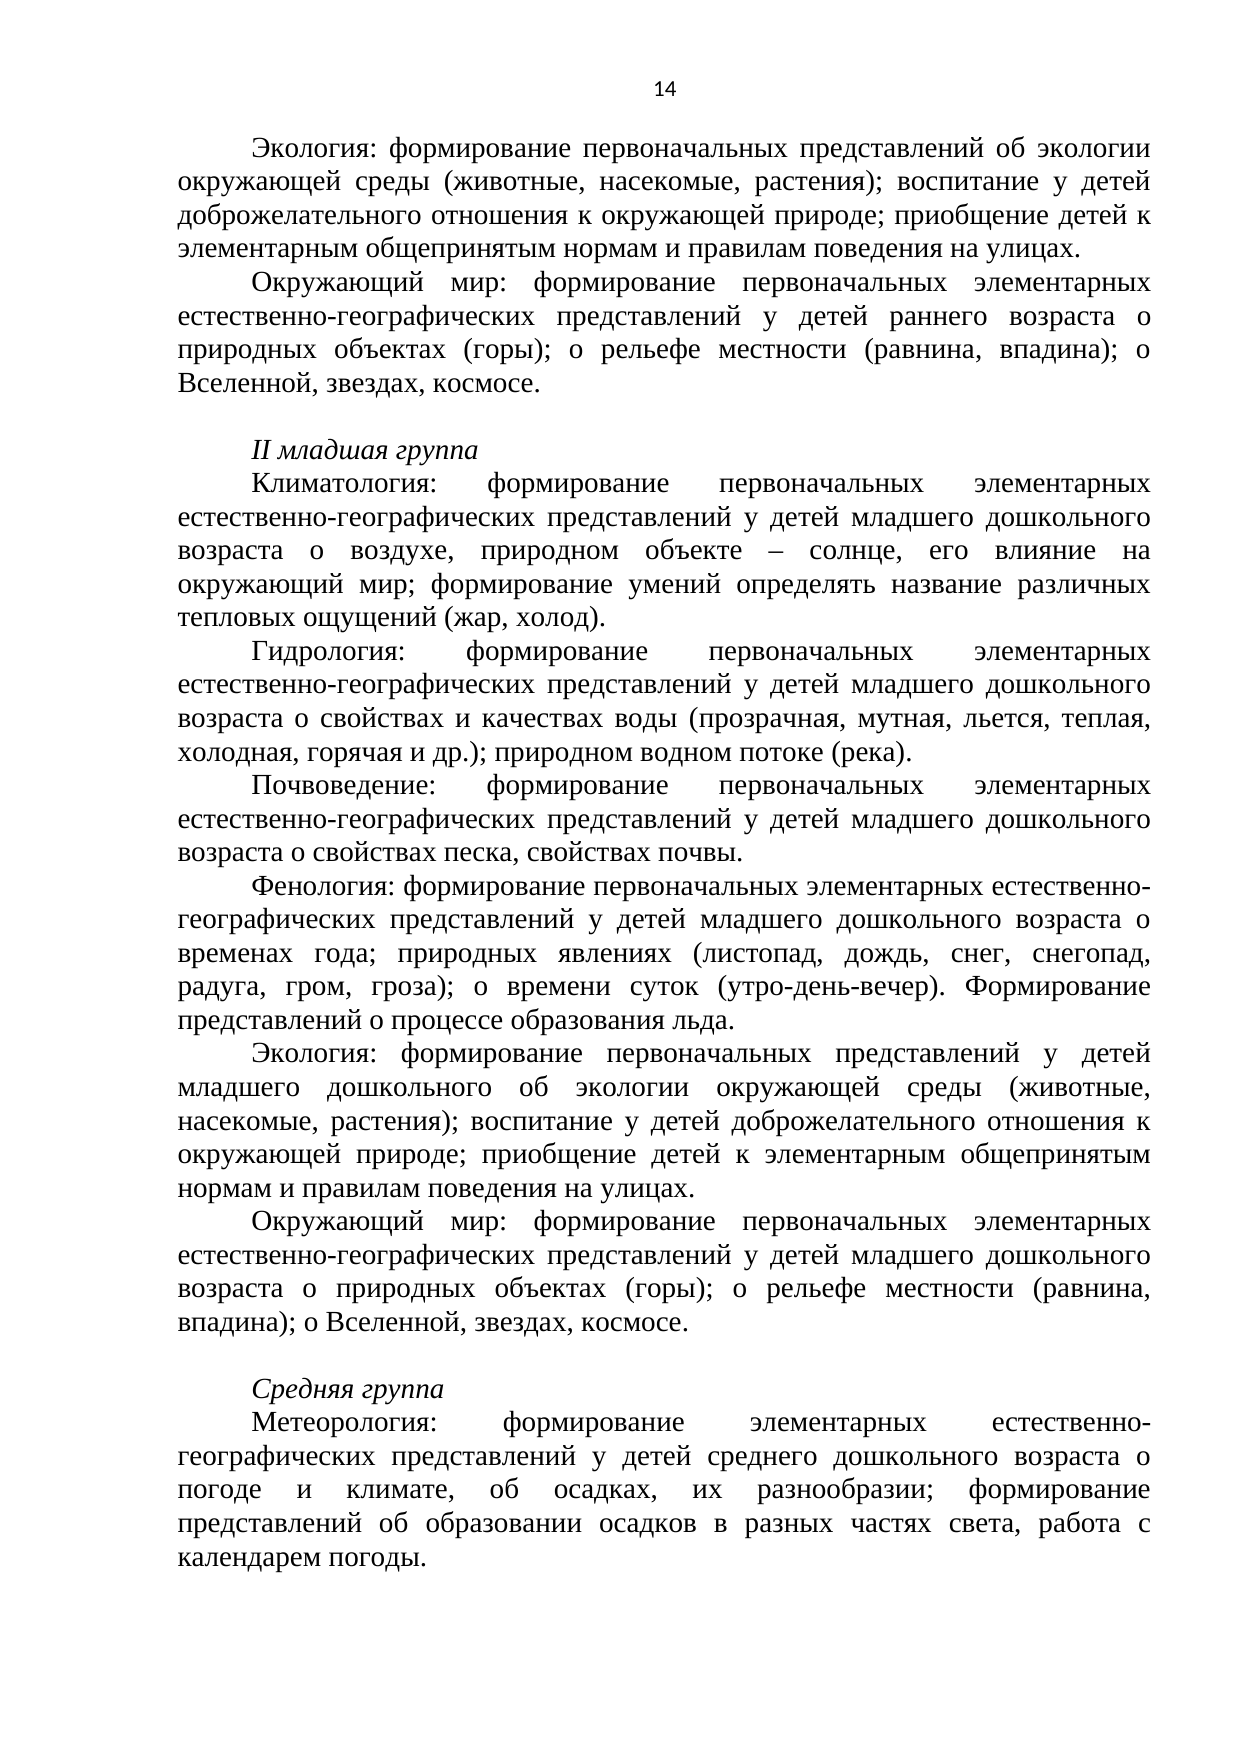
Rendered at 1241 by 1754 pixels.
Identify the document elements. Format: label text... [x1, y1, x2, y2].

text Фенология: формирование первоначальных элементарных естественно-географических представлений у детей младшего дошкольного возраста о временах года; природных явлениях (листопад, дождь, снег, снегопад, радуга, гром, гроза); о времени суток (утро-день-вечер). Формирование представлений о процессе образования льда. [177, 868, 1152, 1036]
text Экология: формирование первоначальных представлений у детей младшего дошкольного об экологии окружающей среды (животные, насекомые, растения); воспитание у детей доброжелательного отношения к окружающей природе; приобщение детей к элементарным общепринятым нормам и правилам поведения на улицах. [177, 1036, 1152, 1203]
text Почвоведение: формирование первоначальных элементарных естественно-географических представлений у детей младшего дошкольного возраста о свойствах песка, свойствах почвы. [177, 767, 1152, 868]
text Метеорология: формирование элементарных естественно-географических представлений у детей среднего дошкольного возраста о погоде и климате, об осадках, их разнообразии; формирование представлений об образовании осадков в разных частях света, работа с календарем погоды. [177, 1404, 1152, 1572]
text Климатология: формирование первоначальных элементарных естественно-географических представлений у детей младшего дошкольного возраста о воздухе, природном объекте – солнце, его влияние на окружающий мир; формирование умений определять название различных тепловых ощущений (жар, холод). [177, 465, 1152, 633]
text II младшая группа [177, 432, 1152, 465]
text Экология: формирование первоначальных представлений об экологии окружающей среды (животные, насекомые, растения); воспитание у детей доброжелательного отношения к окружающей природе; приобщение детей к элементарным общепринятым нормам и правилам поведения на улицах. [177, 130, 1152, 264]
text Окружающий мир: формирование первоначальных элементарных естественно-географических представлений у детей раннего возраста о природных объектах (горы); о рельефе местности (равнина, впадина); о Вселенной, звездах, космосе. [177, 264, 1152, 398]
text Средняя группа [177, 1371, 1152, 1404]
text Гидрология: формирование первоначальных элементарных естественно-географических представлений у детей младшего дошкольного возраста о свойствах и качествах воды (прозрачная, мутная, льется, теплая, холодная, горячая и др.); природном водном потоке (река). [177, 633, 1152, 767]
text Окружающий мир: формирование первоначальных элементарных естественно-географических представлений у детей младшего дошкольного возраста о природных объектах (горы); о рельефе местности (равнина, впадина); о Вселенной, звездах, космосе. [177, 1203, 1152, 1337]
